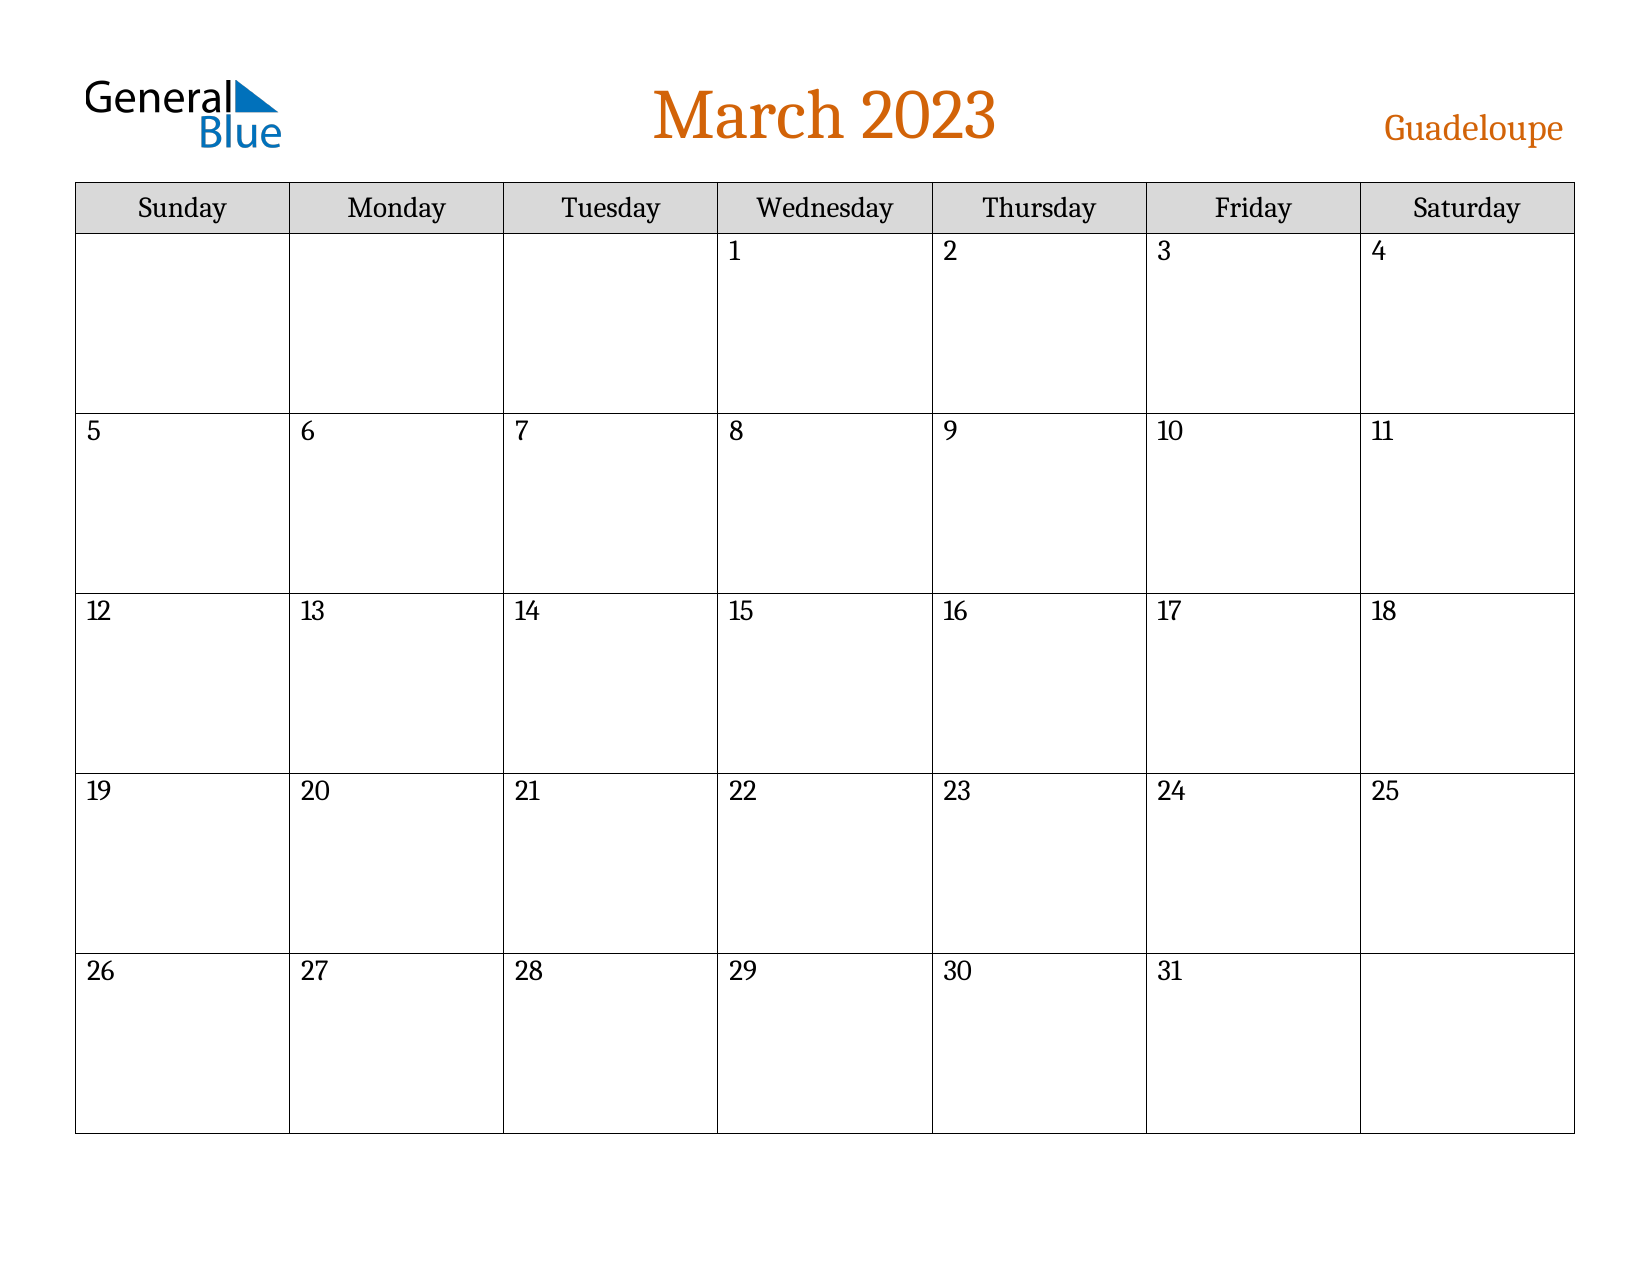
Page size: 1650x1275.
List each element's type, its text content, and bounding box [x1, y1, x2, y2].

table_cell [1361, 630, 1574, 773]
table_cell 24 [1147, 774, 1360, 810]
table_cell [504, 270, 717, 413]
table_cell [504, 630, 717, 773]
table_cell [290, 450, 503, 593]
table_cell Thursday [933, 183, 1146, 233]
table_cell Sunday [76, 183, 289, 233]
table_cell [718, 630, 932, 773]
table_cell [718, 270, 932, 413]
table_cell [933, 270, 1146, 413]
table_cell 16 [933, 594, 1146, 630]
table_cell [76, 810, 289, 953]
table_cell 15 [718, 594, 932, 630]
table_cell 26 [76, 954, 289, 990]
table_cell [290, 810, 503, 953]
table_cell [504, 990, 717, 1133]
table_cell 23 [933, 774, 1146, 810]
table_cell [290, 990, 503, 1133]
table_cell [933, 630, 1146, 773]
table_cell Tuesday [504, 183, 717, 233]
table_cell 21 [504, 774, 717, 810]
table_cell [290, 630, 503, 773]
table_cell 19 [76, 774, 289, 810]
table_cell 11 [1361, 414, 1574, 450]
table_cell [76, 990, 289, 1133]
table_cell [718, 450, 932, 593]
table_cell [1147, 810, 1360, 953]
table_cell 22 [718, 774, 932, 810]
table_cell [1147, 990, 1360, 1133]
table_cell [76, 450, 289, 593]
table_cell [504, 234, 717, 270]
table_cell Friday [1147, 183, 1360, 233]
table_header Guadeloupe [1146, 75, 1574, 182]
table_cell 29 [718, 954, 932, 990]
table_cell 3 [1147, 234, 1360, 270]
table_cell [290, 270, 503, 413]
table_cell 13 [290, 594, 503, 630]
table_header [76, 75, 503, 182]
table_cell [1361, 450, 1574, 593]
table_cell [718, 810, 932, 953]
table_cell [1361, 954, 1574, 990]
table_header March 2023 [504, 75, 1146, 182]
table_cell 27 [290, 954, 503, 990]
table_cell [1361, 990, 1574, 1133]
table_cell 31 [1147, 954, 1360, 990]
table_cell [1147, 630, 1360, 773]
table_cell [76, 234, 289, 270]
table_cell [933, 990, 1146, 1133]
table_cell 7 [504, 414, 717, 450]
table_cell 12 [76, 594, 289, 630]
table_cell [1361, 270, 1574, 413]
table_cell 6 [290, 414, 503, 450]
table_cell [1147, 450, 1360, 593]
table_cell Saturday [1361, 183, 1574, 233]
table_cell 20 [290, 774, 503, 810]
table_cell [1361, 810, 1574, 953]
table_cell [76, 630, 289, 773]
table_cell [718, 990, 932, 1133]
table_cell 2 [933, 234, 1146, 270]
table_cell [933, 450, 1146, 593]
table_cell [933, 810, 1146, 953]
table_cell 9 [933, 414, 1146, 450]
table_cell Wednesday [718, 183, 932, 233]
table_cell 10 [1147, 414, 1360, 450]
table_cell [504, 450, 717, 593]
picture [86, 80, 281, 148]
table_cell [504, 810, 717, 953]
table_cell 18 [1361, 594, 1574, 630]
table_cell Monday [290, 183, 503, 233]
table_cell 8 [718, 414, 932, 450]
table_cell [1147, 270, 1360, 413]
table_cell 1 [718, 234, 932, 270]
table_cell 28 [504, 954, 717, 990]
table_cell 30 [933, 954, 1146, 990]
table_cell [76, 270, 289, 413]
table_cell 25 [1361, 774, 1574, 810]
table_cell [290, 234, 503, 270]
table_cell 4 [1361, 234, 1574, 270]
table_cell 5 [76, 414, 289, 450]
table_cell 17 [1147, 594, 1360, 630]
table_cell 14 [504, 594, 717, 630]
